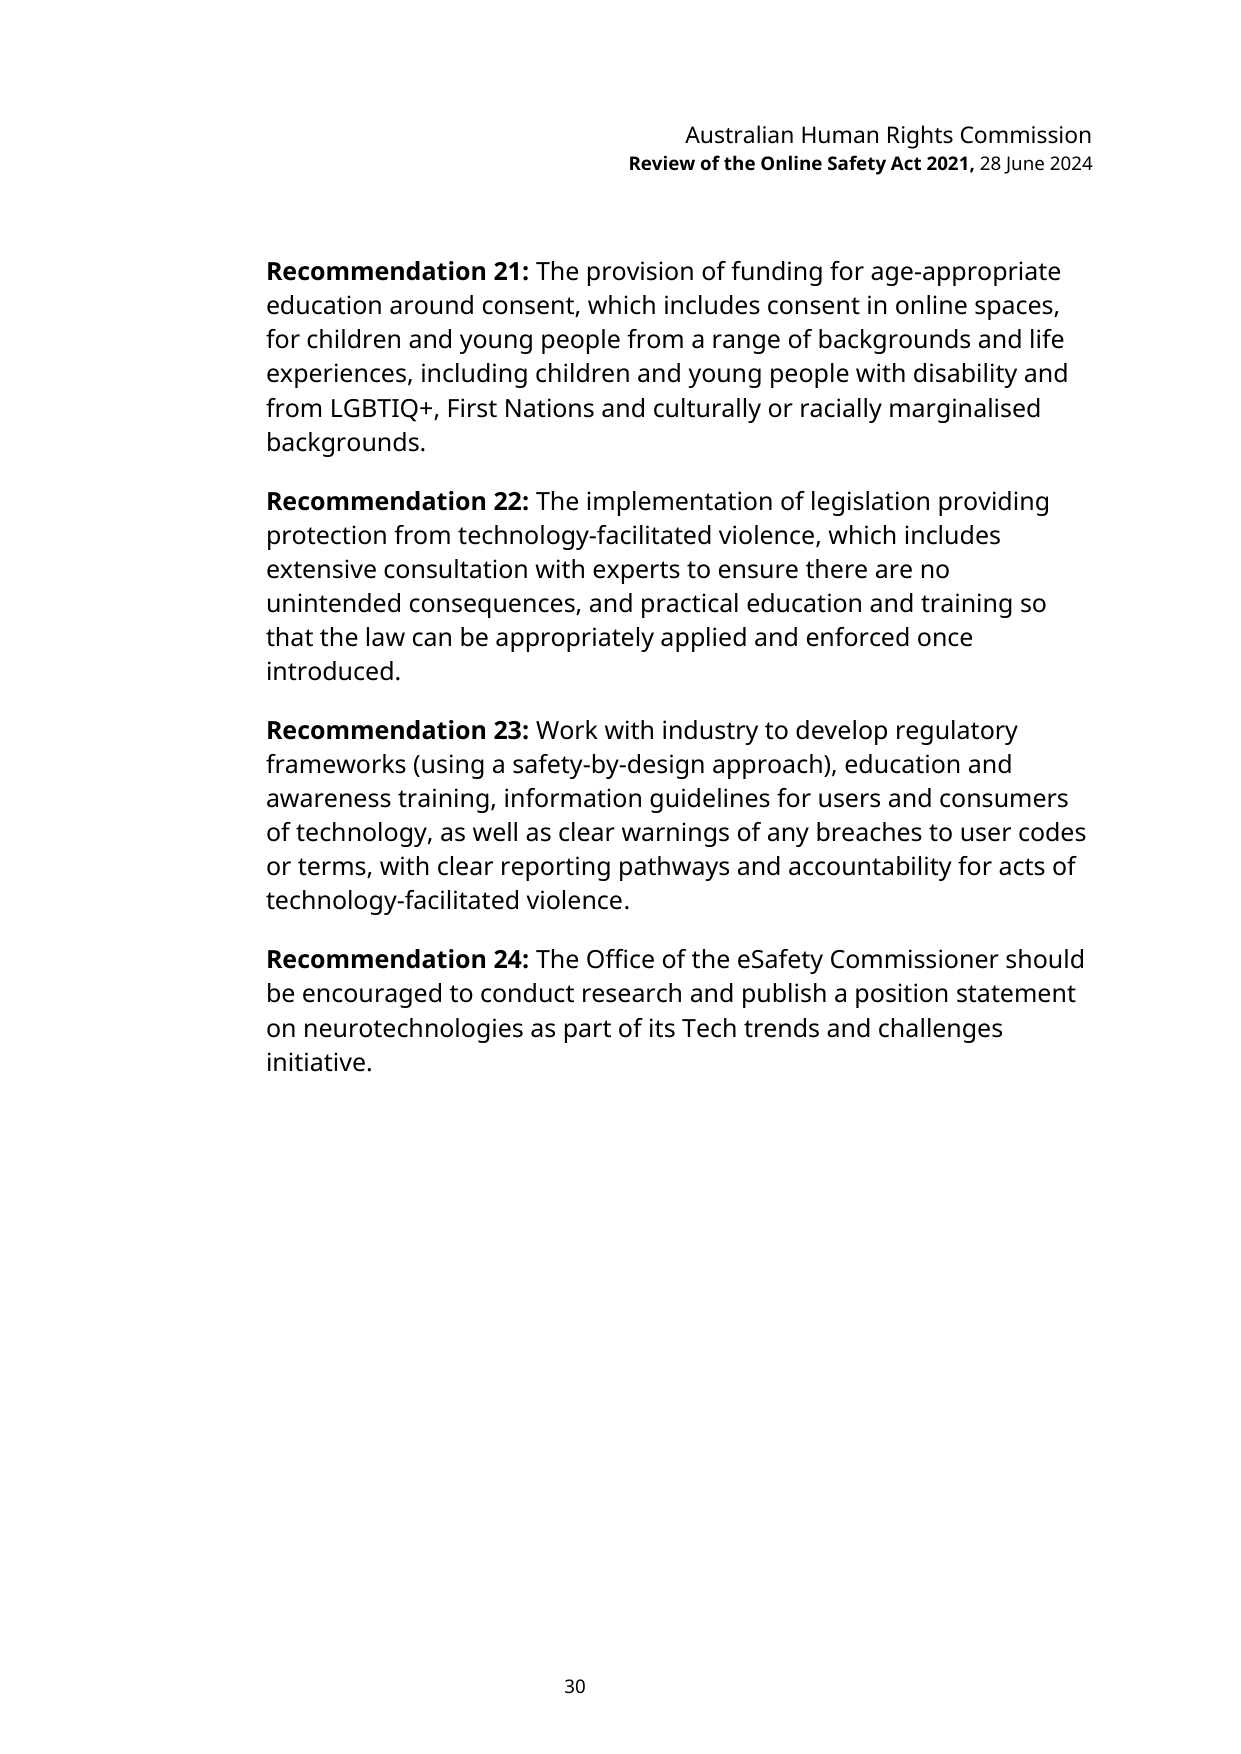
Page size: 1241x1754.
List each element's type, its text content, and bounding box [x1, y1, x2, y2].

list Recommendation 23: Work with industry to develop regulatory frameworks (using a safety-by-design approach), education and awareness training, information guidelines for users and consumers of technology, as well as clear warnings of any breaches to user codes or terms, with clear reporting pathways and accountability for acts of technology-facilitated violence. [266, 713, 1092, 917]
list Recommendation 21: The provision of funding for age-appropriate education around consent, which includes consent in online spaces, for children and young people from a range of backgrounds and life experiences, including children and young people with disability and from LGBTIQ+, First Nations and culturally or racially marginalised backgrounds. [266, 254, 1092, 458]
list Recommendation 24: The Office of the eSafety Commissioner should be encouraged to conduct research and publish a position statement on neurotechnologies as part of its Tech trends and challenges initiative. [266, 942, 1092, 1078]
list Recommendation 22: The implementation of legislation providing protection from technology-facilitated violence, which includes extensive consultation with experts to ensure there are no unintended consequences, and practical education and training so that the law can be appropriately applied and enforced once introduced. [266, 483, 1092, 688]
